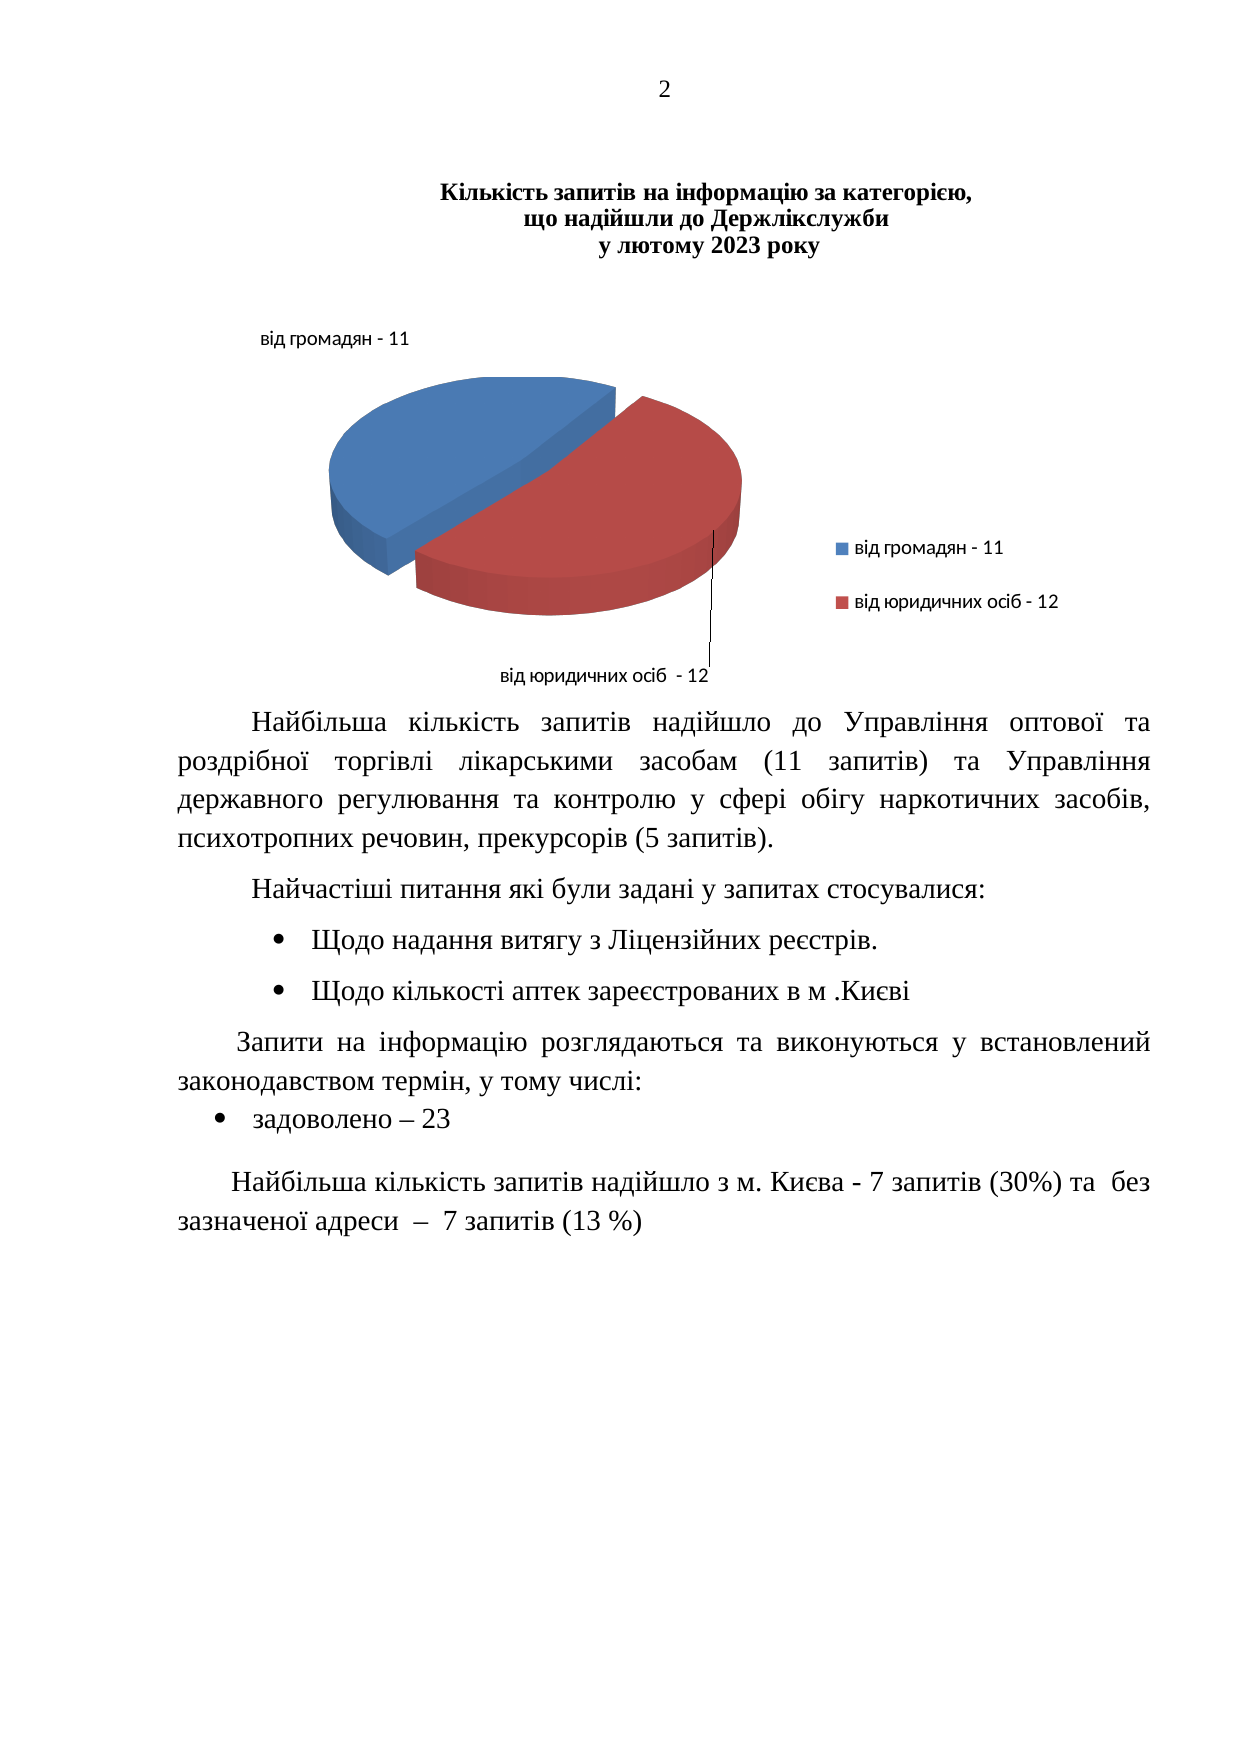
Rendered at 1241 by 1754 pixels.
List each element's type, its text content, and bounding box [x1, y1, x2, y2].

text Запити на інформацію розглядаються та виконуються у встановлений законодавством термін, у тому числі: [177, 1024, 1152, 1097]
text Найчастіші питання які були задані у запитах стосувалися: [177, 871, 1152, 905]
list задоволено – 23 [215, 1102, 1152, 1135]
list Щодо кількості аптек зареєстрованих в м .Києві [274, 973, 1152, 1007]
list Щодо надання витягу з Ліцензійних реєстрів. [274, 922, 1152, 956]
text Найбільша кількість запитів надійшло з м. Києва - 7 запитів (30%) та без зазначеної адреси – 7 запитів (13 %) [177, 1164, 1152, 1236]
text Найбільша кількість запитів надійшло до Управління оптової та роздрібної торгівлі лікарськими засобам (11 запитів) та Управління державного регулювання та контролю у сфері обігу наркотичних засобів, психотропних речовин, прекурсорів (5 запитів). [177, 704, 1152, 854]
